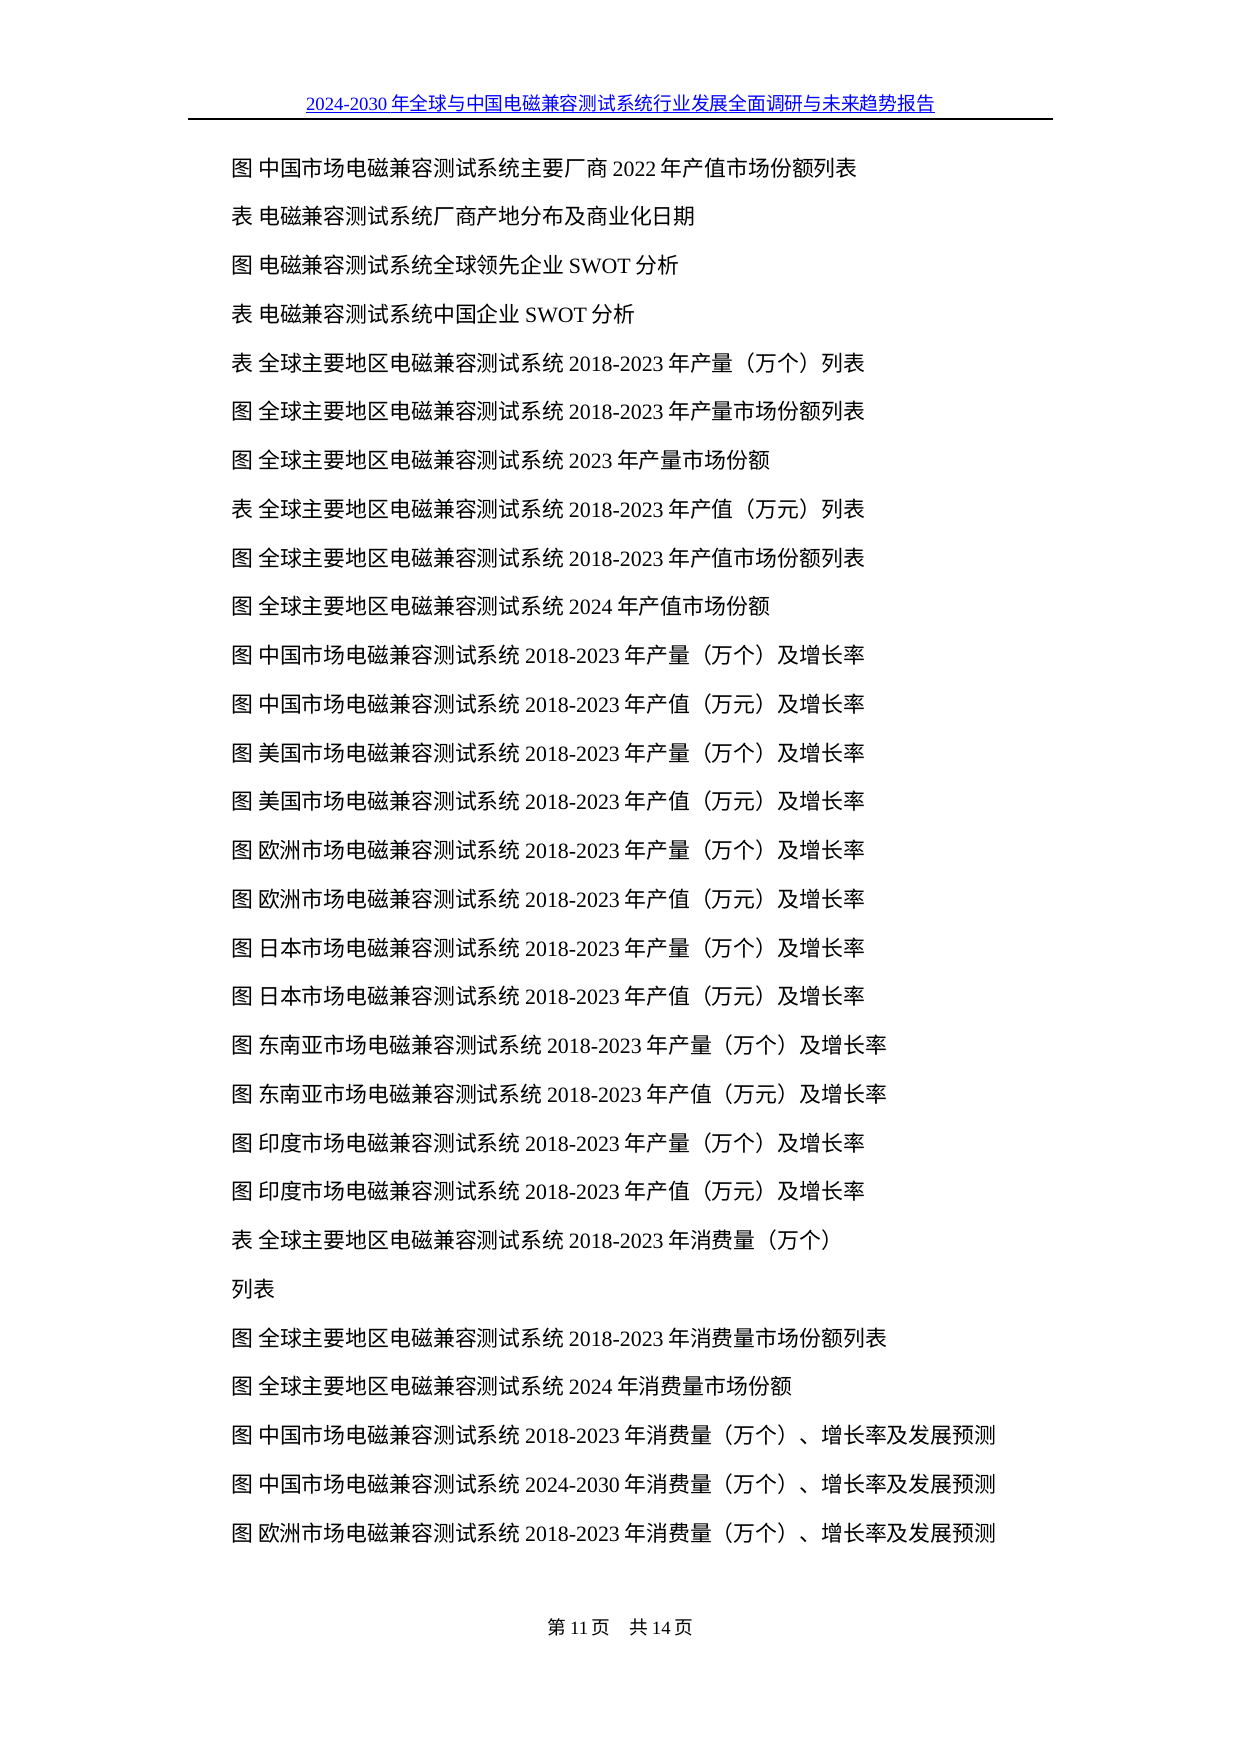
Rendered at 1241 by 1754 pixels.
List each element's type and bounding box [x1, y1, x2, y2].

text [187, 150, 1053, 1548]
